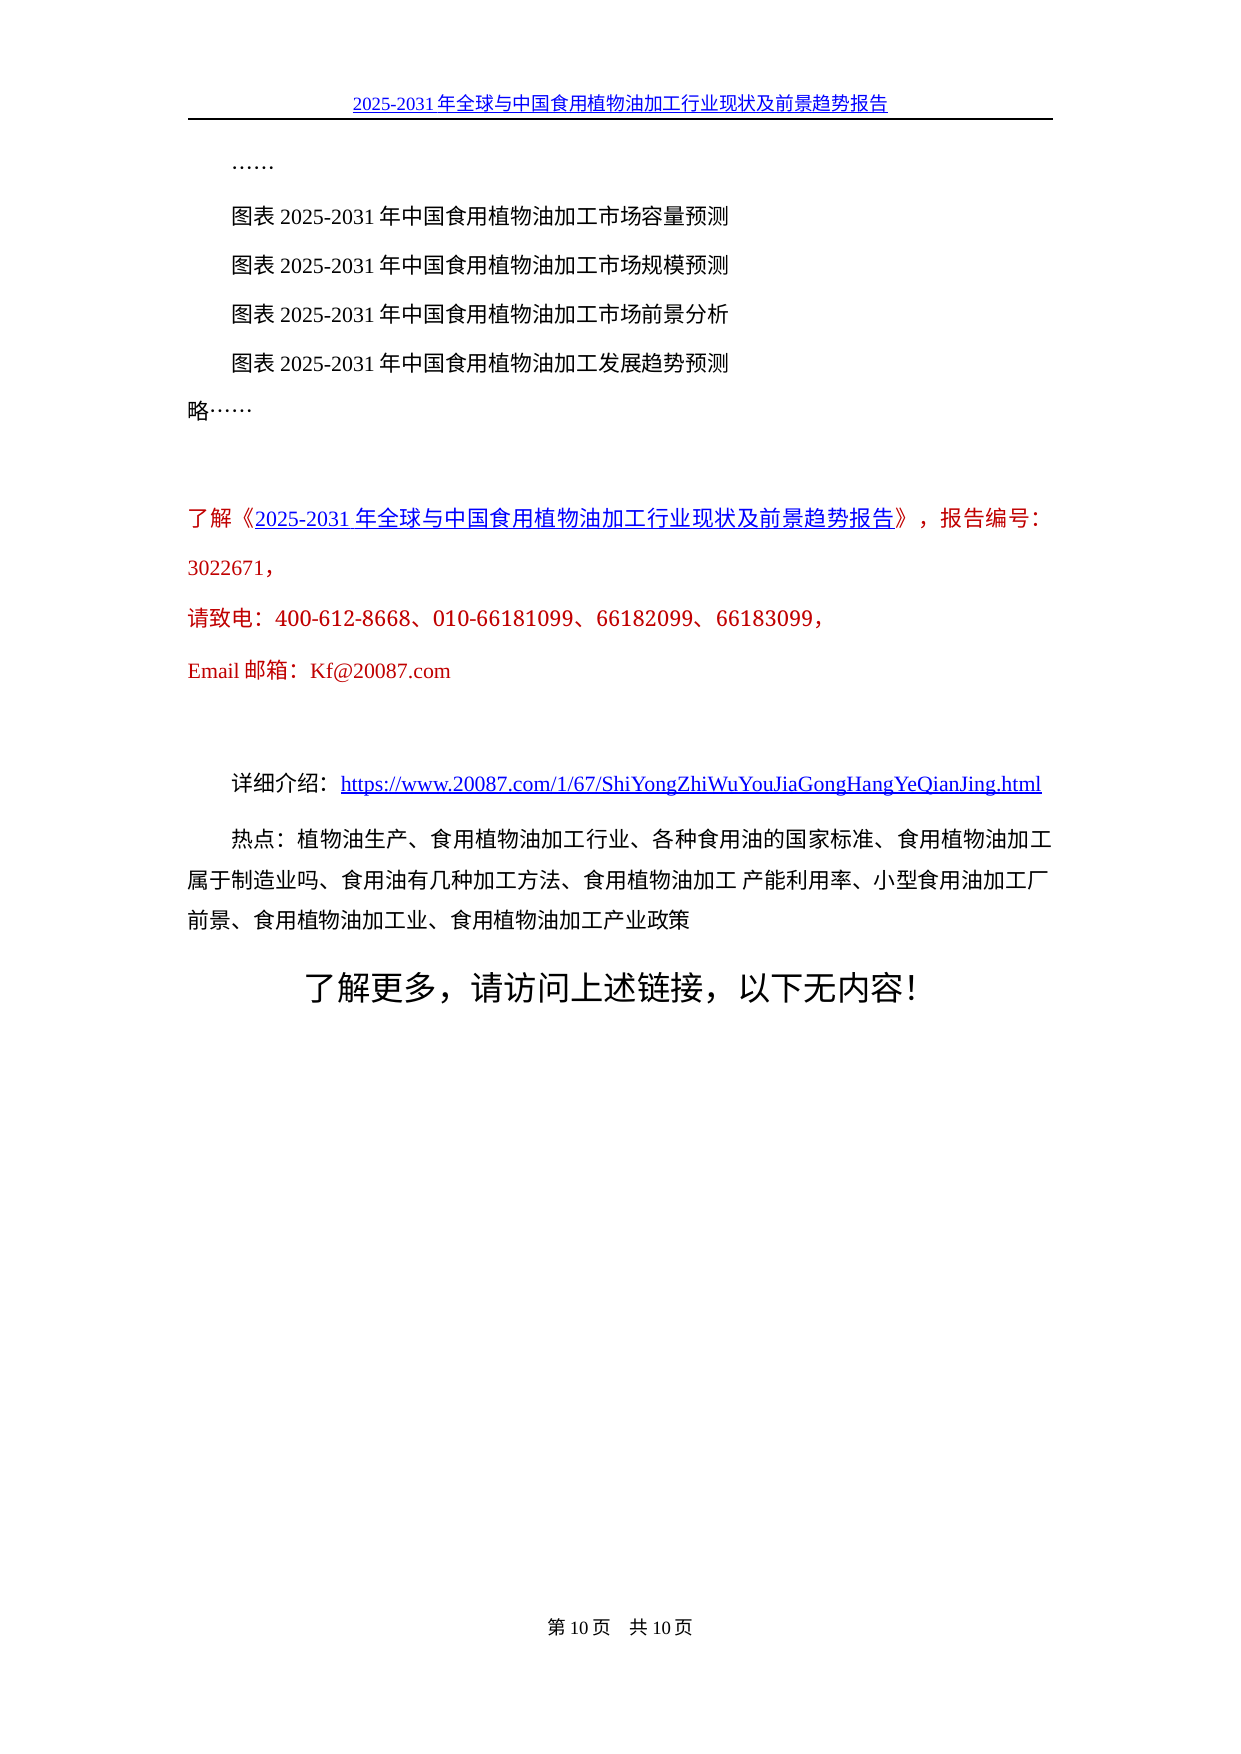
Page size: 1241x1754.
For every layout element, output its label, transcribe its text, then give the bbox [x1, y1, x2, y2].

text 热点：植物油生产、食用植物油加工行业、各种食用油的国家标准、食用植物油加工属于制造业吗、食用油有几种加工方法、食用植物油加工 产能利用率、小型食用油加工厂前景、食用植物油加工业、食用植物油加工产业政策 [187, 822, 1053, 936]
title 了解更多，请访问上述链接，以下无内容！ [187, 953, 1053, 1018]
text Email邮箱：Kf@20087.com [187, 652, 1053, 685]
text 详细介绍：https://www.20087.com/1/67/ShiYongZhiWuYouJiaGongHangYeQianJing.html [187, 765, 1053, 798]
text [187, 150, 1053, 426]
text 请致电：400-612-8668、010-66181099、66182099、66183099， [187, 601, 1053, 633]
text 了解《2025-2031年全球与中国食用植物油加工行业现状及前景趋势报告》，报告编号：3022671， [187, 500, 1053, 582]
